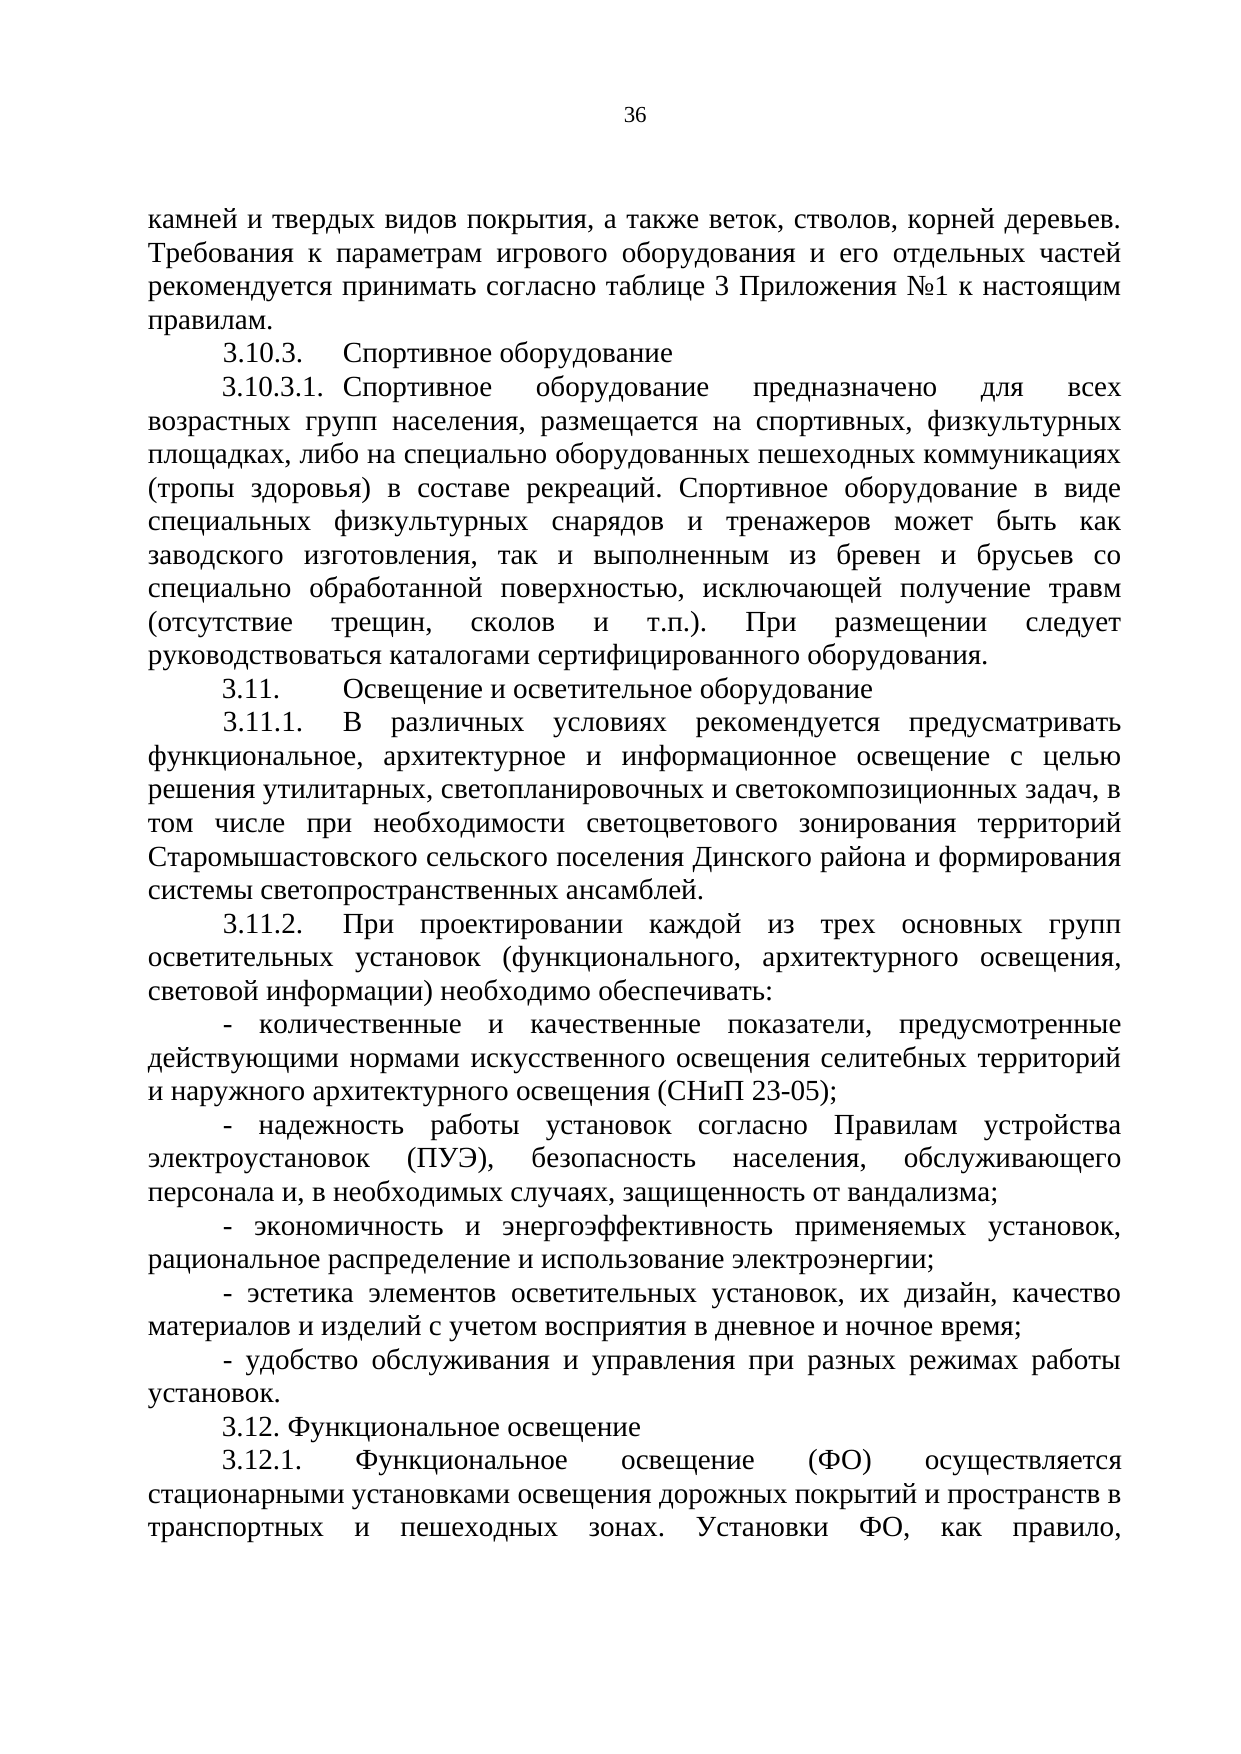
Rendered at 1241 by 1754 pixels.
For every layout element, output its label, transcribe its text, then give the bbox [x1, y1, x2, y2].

list Спортивное оборудование предназначено для всех возрастных групп населения, размещается на спортивных, физкультурных площадках, либо на специально оборудованных пешеходных коммуникациях (тропы здоровья) в составе рекреаций. Спортивное оборудование в виде специальных физкультурных снарядов и тренажеров может быть как заводского изготовления, так и выполненным из бревен и брусьев со специально обработанной поверхностью, исключающей получение травм (отсутствие трещин, сколов и т.п.). При размещении следует руководствоваться каталогами сертифицированного оборудования. [148, 369, 1122, 671]
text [148, 1442, 1122, 1543]
list Освещение и осветительное оборудование [148, 671, 1122, 704]
list Спортивное оборудование [148, 336, 1122, 369]
text - эстетика элементов осветительных установок, их дизайн, качество материалов и изделий с учетом восприятия в дневное и ночное время; [148, 1275, 1122, 1342]
text - удобство обслуживания и управления при разных режимах работы установок. [148, 1342, 1122, 1409]
text - экономичность и энергоэффективность применяемых установок, рациональное распределение и использование электроэнергии; [148, 1208, 1122, 1275]
text 3.12. Функциональное освещение [148, 1409, 1122, 1442]
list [148, 201, 1122, 336]
text - количественные и качественные показатели, предусмотренные действующими нормами искусственного освещения селитебных территорий и наружного архитектурного освещения (СНиП 23-05); [148, 1006, 1122, 1107]
list При проектировании каждой из трех основных групп осветительных установок (функционального, архитектурного освещения, световой информации) необходимо обеспечивать: [148, 906, 1122, 1006]
list В различных условиях рекомендуется предусматривать функциональное, архитектурное и информационное освещение с целью решения утилитарных, светопланировочных и светокомпозиционных задач, в том числе при необходимости светоцветового зонирования территорий Старомышастовского сельского поселения Динского района и формирования системы светопространственных ансамблей. [148, 704, 1122, 906]
text - надежность работы установок согласно Правилам устройства электроустановок (ПУЭ), безопасность населения, обслуживающего персонала и, в необходимых случаях, защищенность от вандализма; [148, 1107, 1122, 1208]
